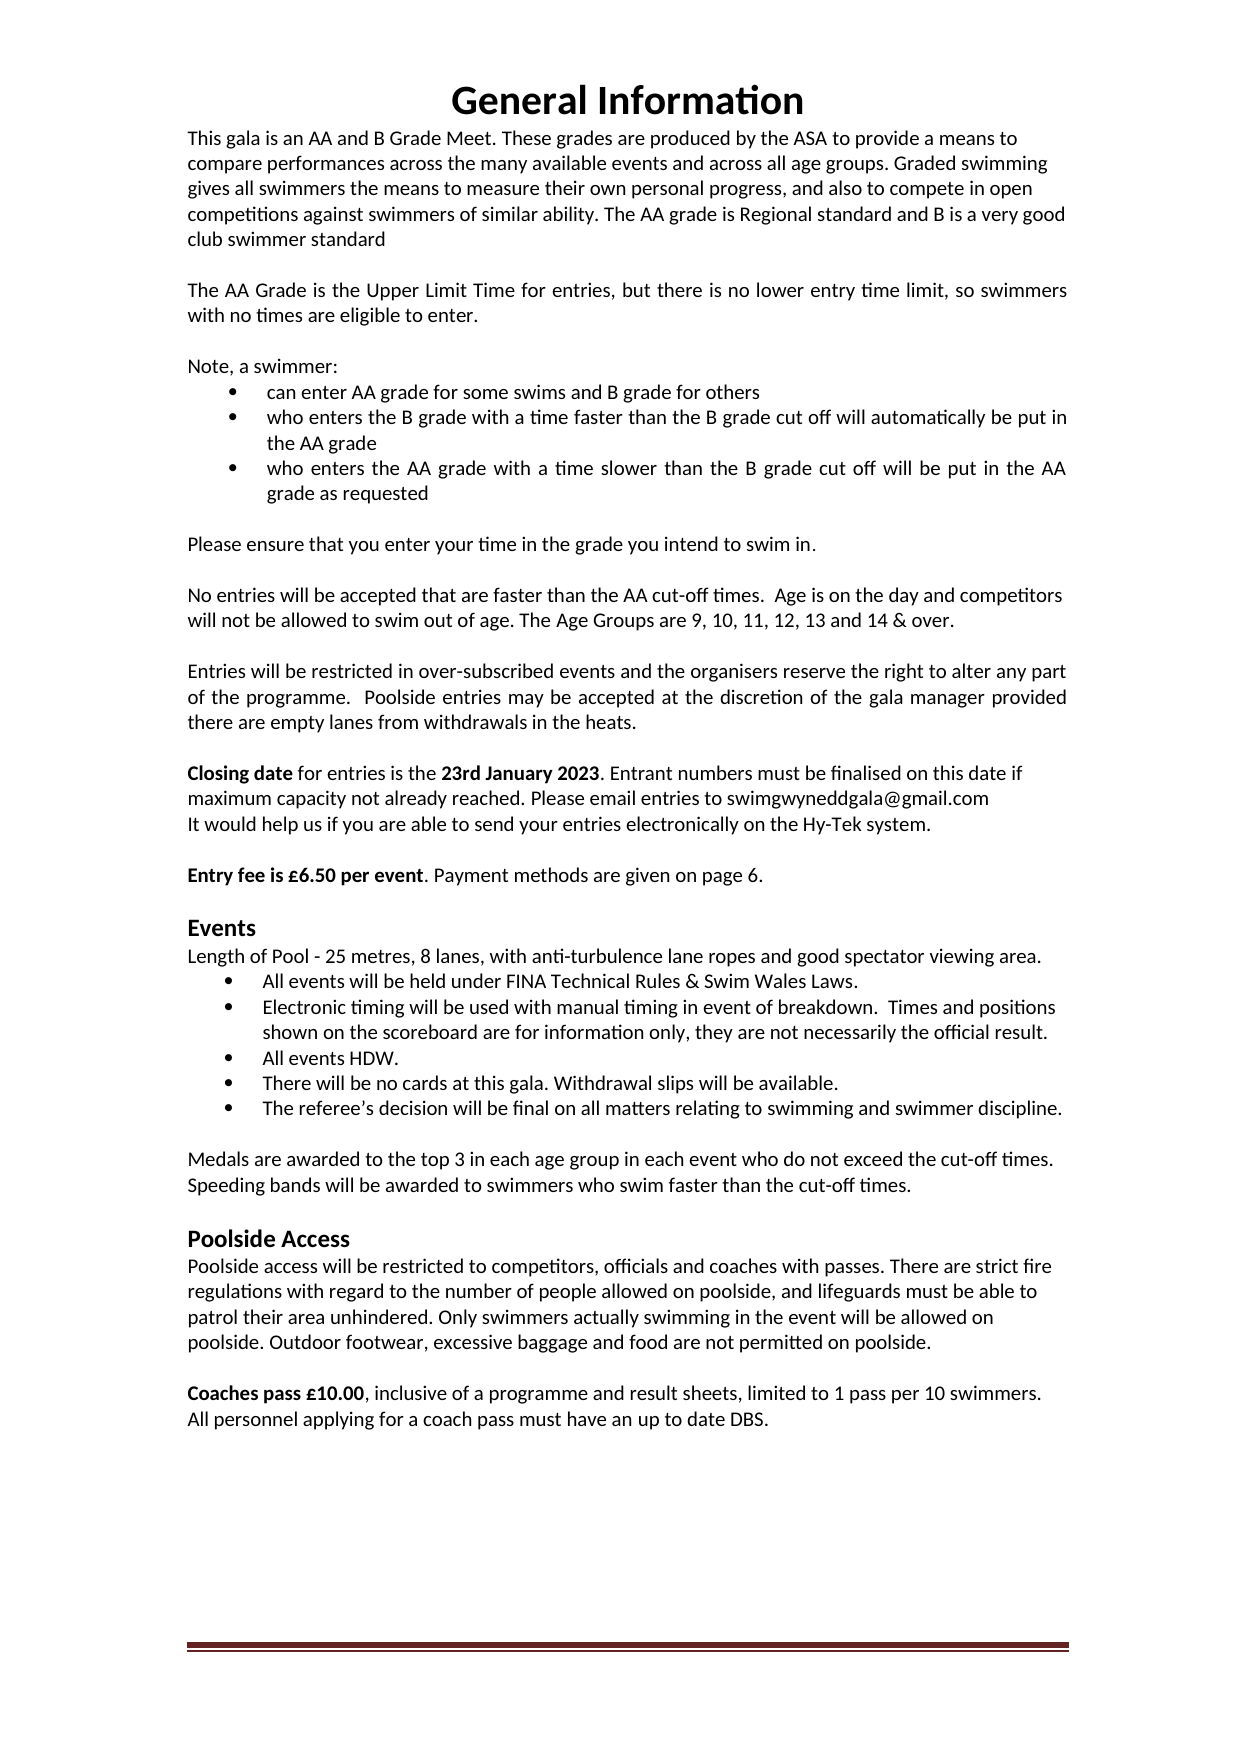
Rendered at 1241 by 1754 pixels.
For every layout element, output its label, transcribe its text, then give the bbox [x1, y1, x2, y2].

text Events [187, 913, 1069, 943]
text This gala is an AA and B Grade Meet. These grades are produced by the ASA to provide a means to compare performances across the many available events and across all age groups. Graded swimming gives all swimmers the means to measure their own personal progress, and also to compete in open competitions against swimmers of similar ability. The AA grade is Regional standard and B is a very good club swimmer standard [187, 125, 1069, 252]
list There will be no cards at this gala. Withdrawal slips will be available. [225, 1070, 1069, 1096]
list who enters the AA grade with a time slower than the B grade cut off will be put in the AA grade as requested [229, 455, 1069, 506]
text Coaches pass £10.00, inclusive of a programme and result sheets, limited to 1 pass per 10 swimmers. All personnel applying for a coach pass must have an up to date DBS. [187, 1380, 1069, 1431]
list can enter AA grade for some swims and B grade for others [229, 379, 1069, 404]
text Closing date for entries is the 23rd January 2023. Entrant numbers must be finalised on this date if maximum capacity not already reached. Please email entries to swimgwyneddgala@gmail.com [187, 760, 1069, 811]
list All events will be held under FINA Technical Rules & Swim Wales Laws. [225, 968, 1069, 994]
text Poolside access will be restricted to competitors, officials and coaches with passes. There are strict fire regulations with regard to the number of people allowed on poolside, and lifeguards must be able to patrol their area unhindered. Only swimmers actually swimming in the event will be allowed on poolside. Outdoor footwear, excessive baggage and food are not permitted on poolside. [187, 1253, 1069, 1355]
title General Information [187, 74, 1069, 125]
text It would help us if you are able to send your entries electronically on the Hy-Tek system. [187, 811, 1069, 836]
list who enters the B grade with a time faster than the B grade cut off will automatically be put in the AA grade [229, 404, 1069, 455]
text Entries will be restricted in over-subscribed events and the organisers reserve the right to alter any part of the programme. Poolside entries may be accepted at the discretion of the gala manager provided there are empty lanes from withdrawals in the heats. [187, 658, 1069, 735]
list Electronic timing will be used with manual timing in event of breakdown. Times and positions shown on the scoreboard are for information only, they are not necessarily the official result. [225, 994, 1069, 1045]
text Please ensure that you enter your time in the grade you intend to swim in. [187, 531, 1069, 557]
text Entry fee is £6.50 per event. Payment methods are given on page 6. [187, 862, 1069, 887]
text Medals are awarded to the top 3 in each age group in each event who do not exceed the cut-off times. Speeding bands will be awarded to swimmers who swim faster than the cut-off times. [187, 1146, 1069, 1197]
text The AA Grade is the Upper Limit Time for entries, but there is no lower entry time limit, so swimmers with no times are eligible to enter. [187, 277, 1069, 328]
list The referee’s decision will be final on all matters relating to swimming and swimmer discipline. [225, 1096, 1069, 1121]
text No entries will be accepted that are faster than the AA cut-off times. Age is on the day and competitors will not be allowed to swim out of age. The Age Groups are 9, 10, 11, 12, 13 and 14 & over. [187, 582, 1069, 633]
list All events HDW. [225, 1045, 1069, 1070]
text Poolside Access [187, 1223, 1069, 1253]
text Length of Pool - 25 metres, 8 lanes, with anti-turbulence lane ropes and good spectator viewing area. [187, 943, 1069, 968]
text Note, a swimmer: [187, 353, 1069, 379]
